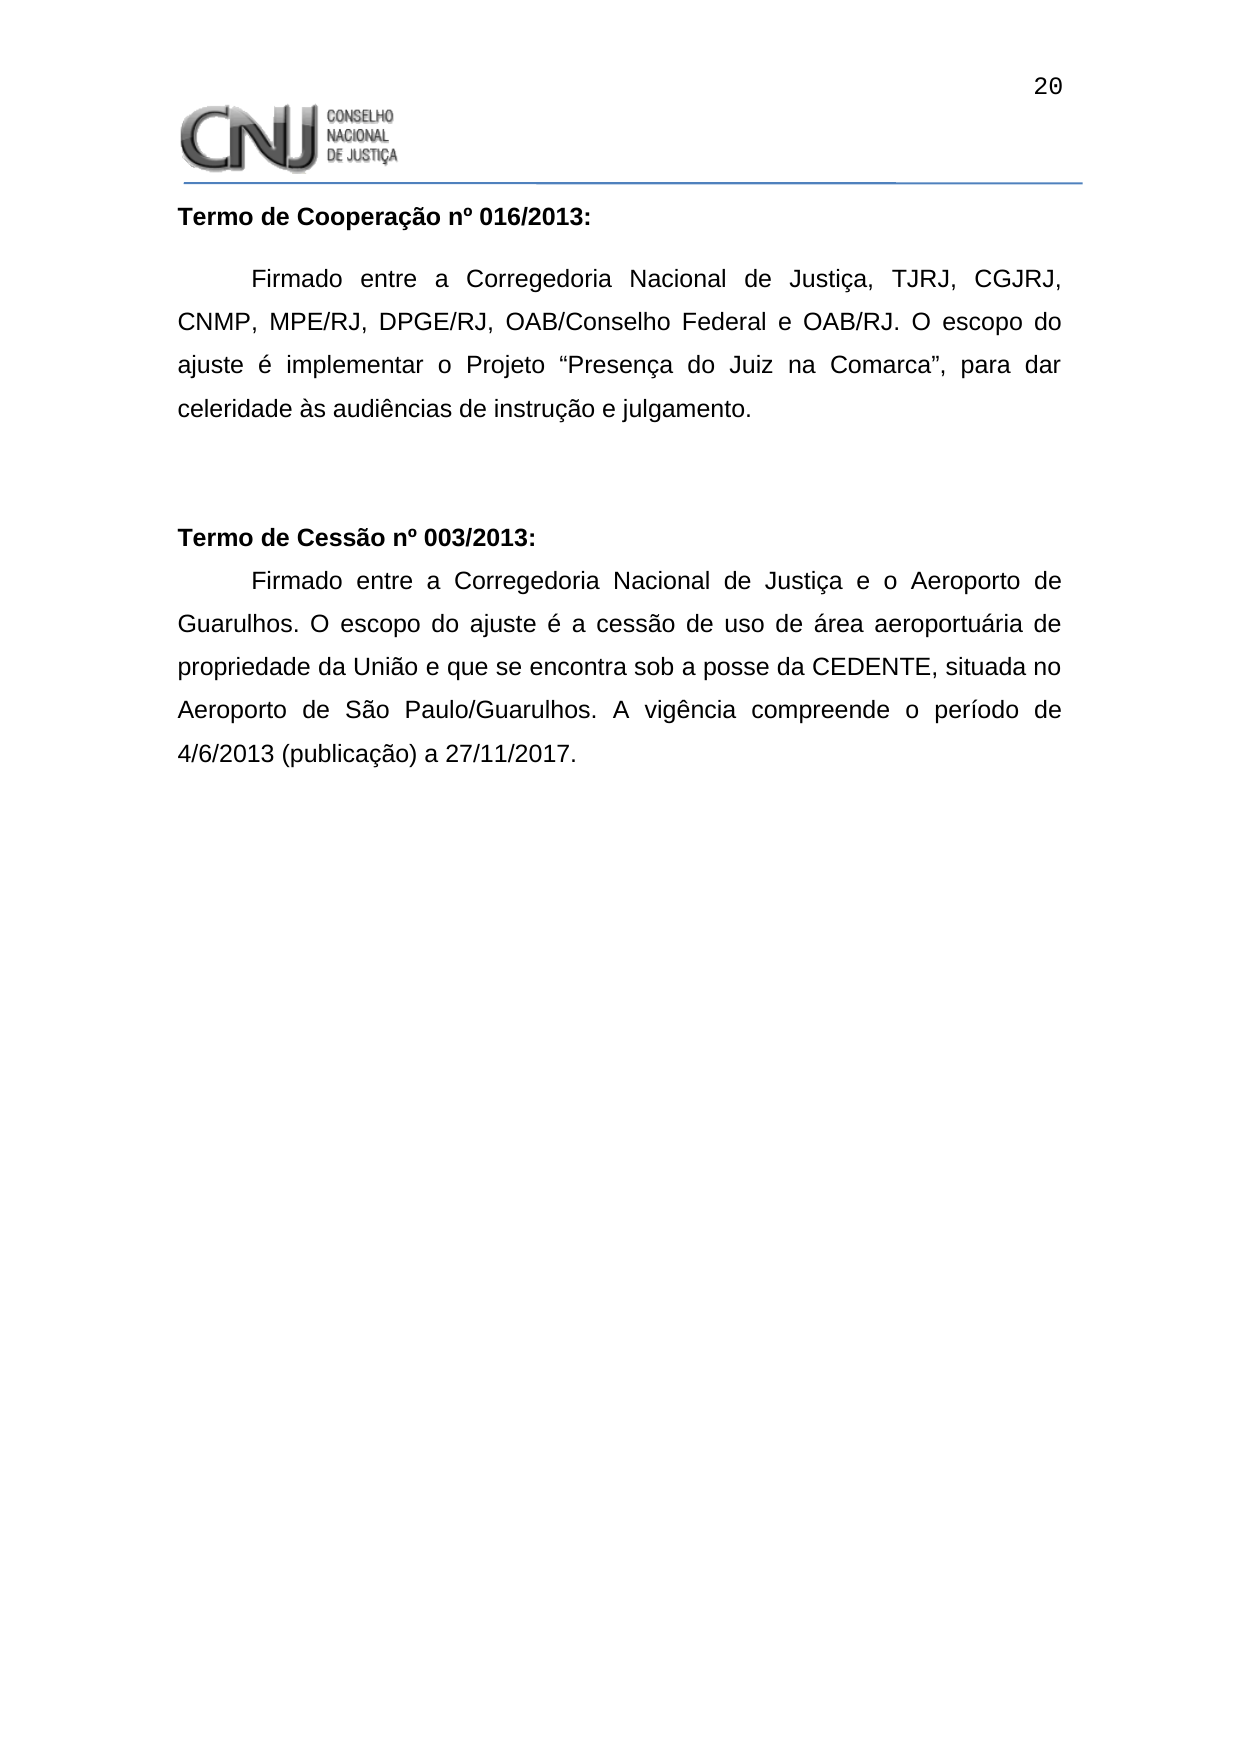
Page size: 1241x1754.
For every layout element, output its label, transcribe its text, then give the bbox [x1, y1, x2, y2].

text Firmado entre a Corregedoria Nacional de Justiça, TJRJ, CGJRJ, CNMP, MPE/RJ, DPGE/RJ, OAB/Conselho Federal e OAB/RJ. O escopo do ajuste é implementar o Projeto “Presença do Juiz na Comarca”, para dar celeridade às audiências de instrução e julgamento. [177, 264, 1063, 422]
text Firmado entre a Corregedoria Nacional de Justiça e o Aeroporto de Guarulhos. O escopo do ajuste é a cessão de uso de área aeroportuária de propriedade da União e que se encontra sob a posse da CEDENTE, situada no Aeroporto de São Paulo/Guarulhos. A vigência compreende o período de 4/6/2013 (publicação) a 27/11/2017. [177, 566, 1063, 767]
text Termo de Cooperação nº 016/2013: [177, 202, 1063, 231]
text Termo de Cessão nº 003/2013: [177, 523, 1063, 552]
picture [177, 102, 399, 174]
